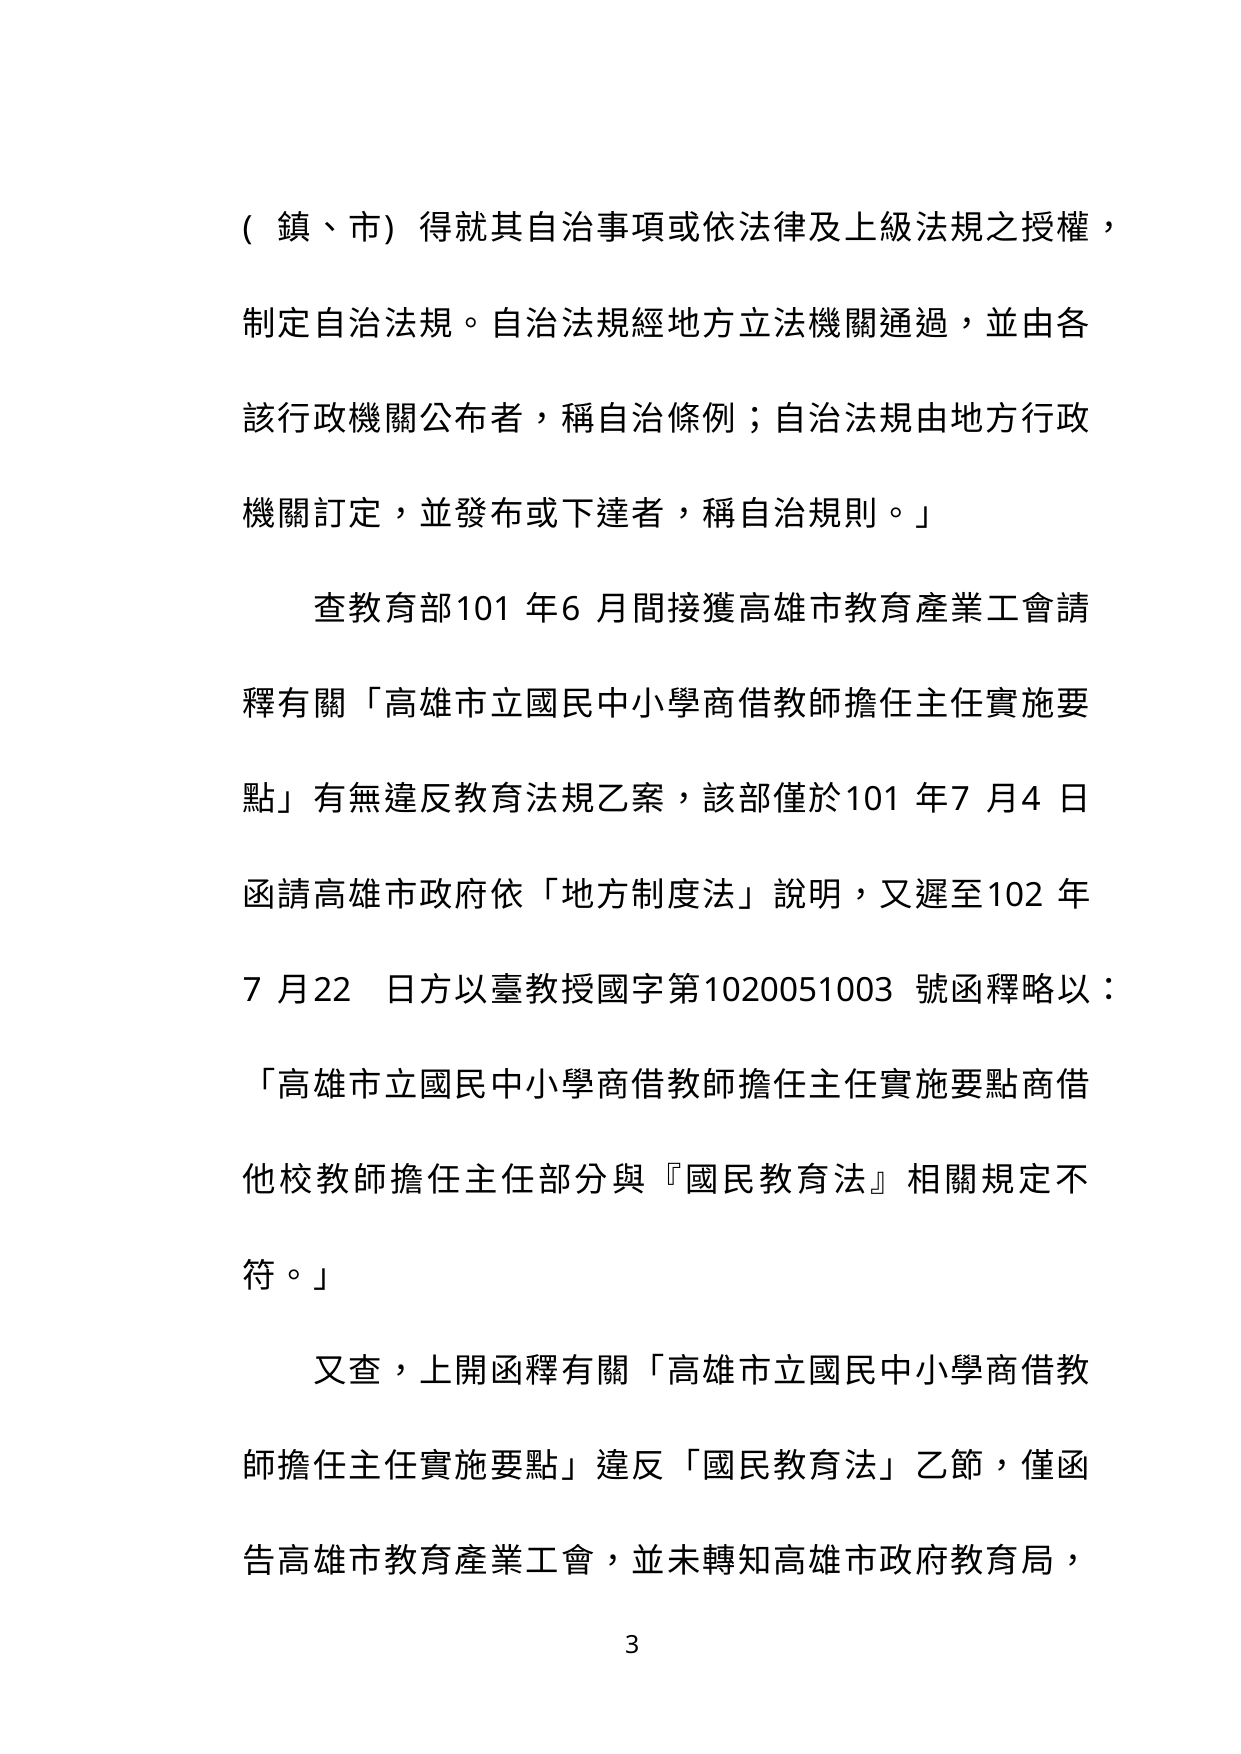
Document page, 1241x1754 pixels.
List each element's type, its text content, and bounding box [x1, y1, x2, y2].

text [242, 1320, 1092, 1606]
text 查教育部101年6月間接獲高雄市教育產業工會請釋有關「高雄市立國民中小學商借教師擔任主任實施要點」有無違反教育法規乙案，該部僅於101年7月4日函請高雄市政府依「地方制度法」說明，又遲至102年7月22日方以臺教授國字第1020051003號函釋略以：「高雄市立國民中小學商借教師擔任主任實施要點商借他校教師擔任主任部分與『國民教育法』相關規定不符。」 [242, 558, 1092, 1320]
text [242, 178, 1092, 558]
